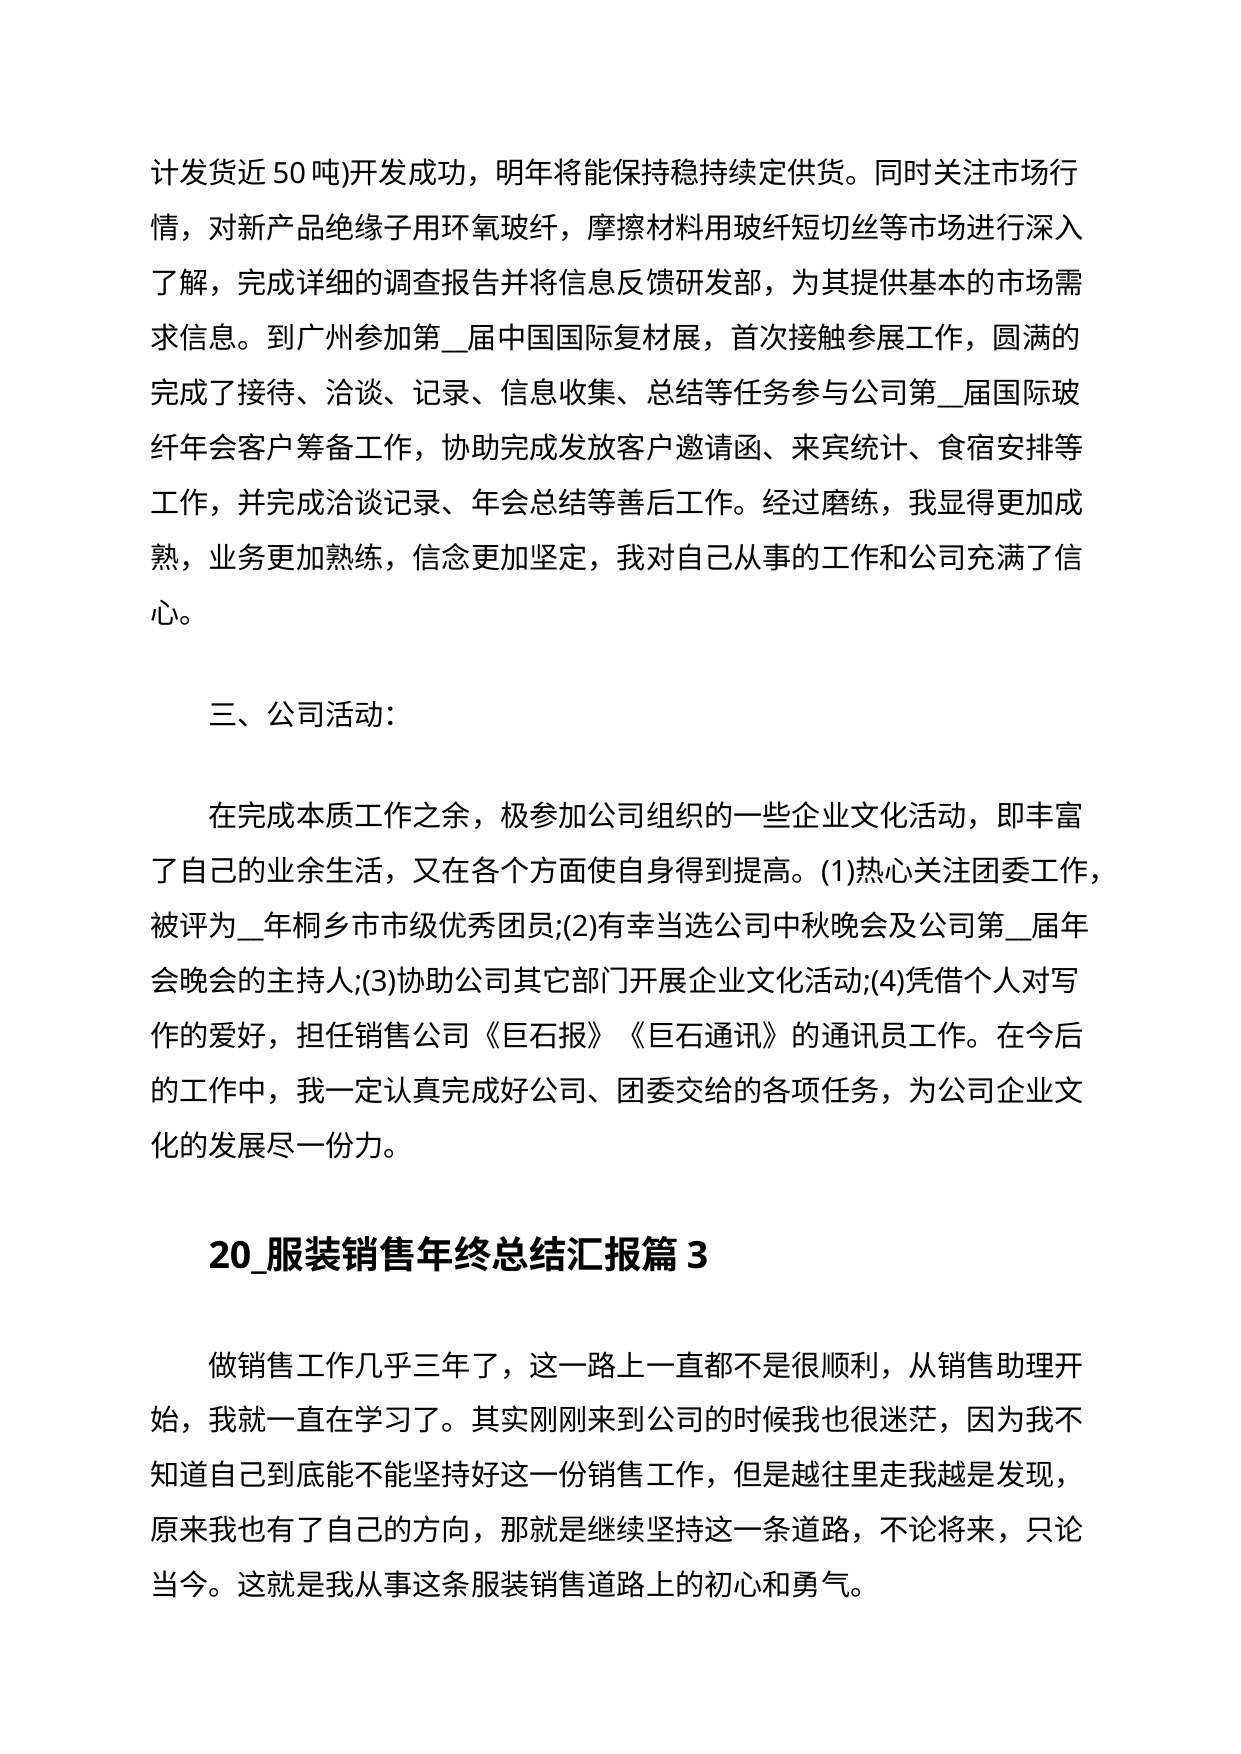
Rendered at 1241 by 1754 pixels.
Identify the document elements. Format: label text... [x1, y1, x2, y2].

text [150, 150, 1090, 632]
text 三、公司活动： [150, 691, 1090, 733]
text 在完成本质工作之余，极参加公司组织的一些企业文化活动，即丰富了自己的业余生活，又在各个方面使自身得到提高。(1)热心关注团委工作，被评为__年桐乡市市级优秀团员;(2)有幸当选公司中秋晚会及公司第__届年会晚会的主持人;(3)协助公司其它部门开展企业文化活动;(4)凭借个人对写作的爱好，担任销售公司《巨石报》《巨石通讯》的通讯员工作。在今后的工作中，我一定认真完成好公司、团委交给的各项任务，为公司企业文化的发展尽一份力。 [150, 793, 1090, 1165]
text 20_服装销售年终总结汇报篇3 [150, 1224, 1090, 1279]
text 做销售工作几乎三年了，这一路上一直都不是很顺利，从销售助理开始，我就一直在学习了。其实刚刚来到公司的时候我也很迷茫，因为我不知道自己到底能不能坚持好这一份销售工作，但是越往里走我越是发现，原来我也有了自己的方向，那就是继续坚持这一条道路，不论将来，只论当今。这就是我从事这条服装销售道路上的初心和勇气。 [150, 1342, 1090, 1604]
